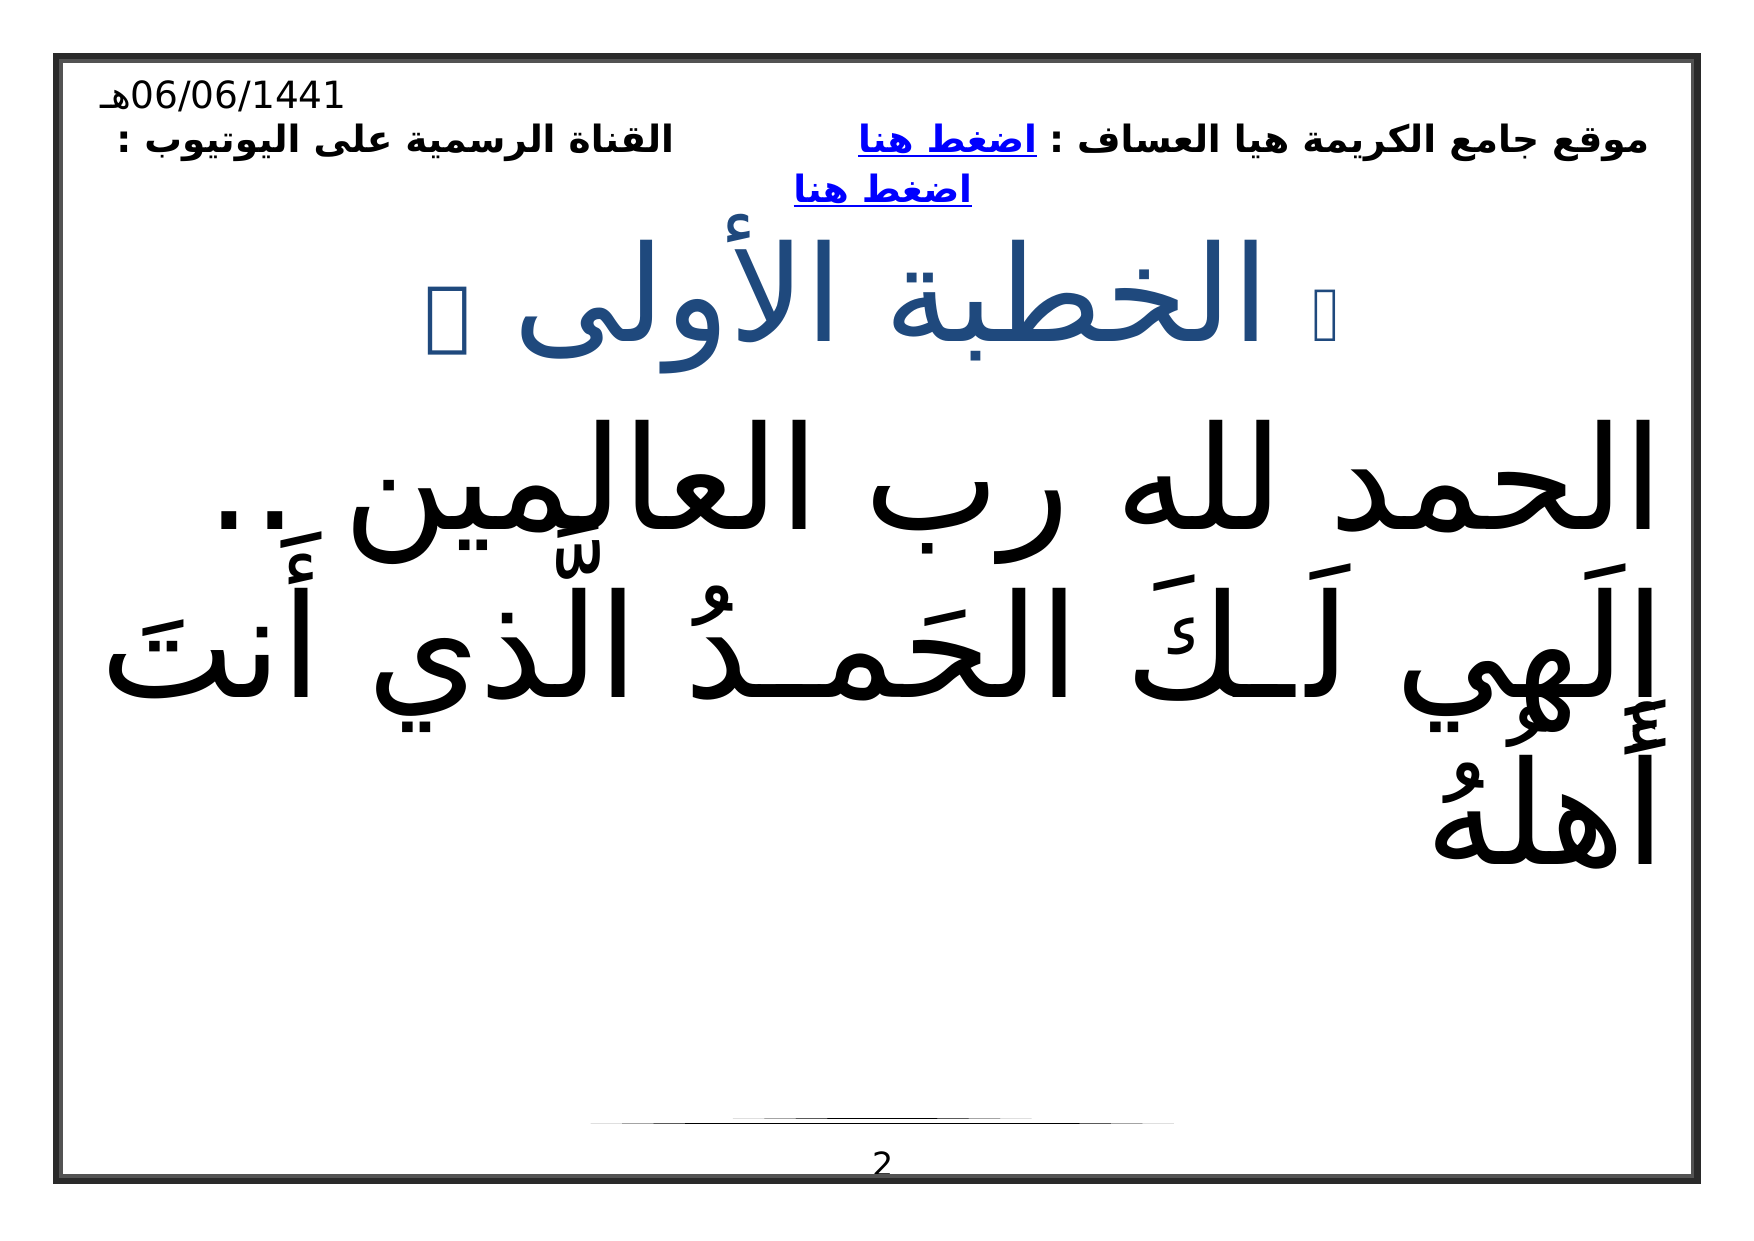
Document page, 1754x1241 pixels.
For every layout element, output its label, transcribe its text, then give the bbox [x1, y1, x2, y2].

text موقع جامع الكريمة هيا العساف : اضغط هنا القناة الرسمية على اليوتيوب : اضغط هنا [100, 117, 1665, 211]
text الحمد لله رب العالمين .. [100, 396, 1665, 563]
text الخطبة الأولى [100, 218, 1665, 373]
text إِلَهي لَكَ الحَمدُ الَّذي أَنتَ أَهلُهُ [100, 563, 1665, 898]
